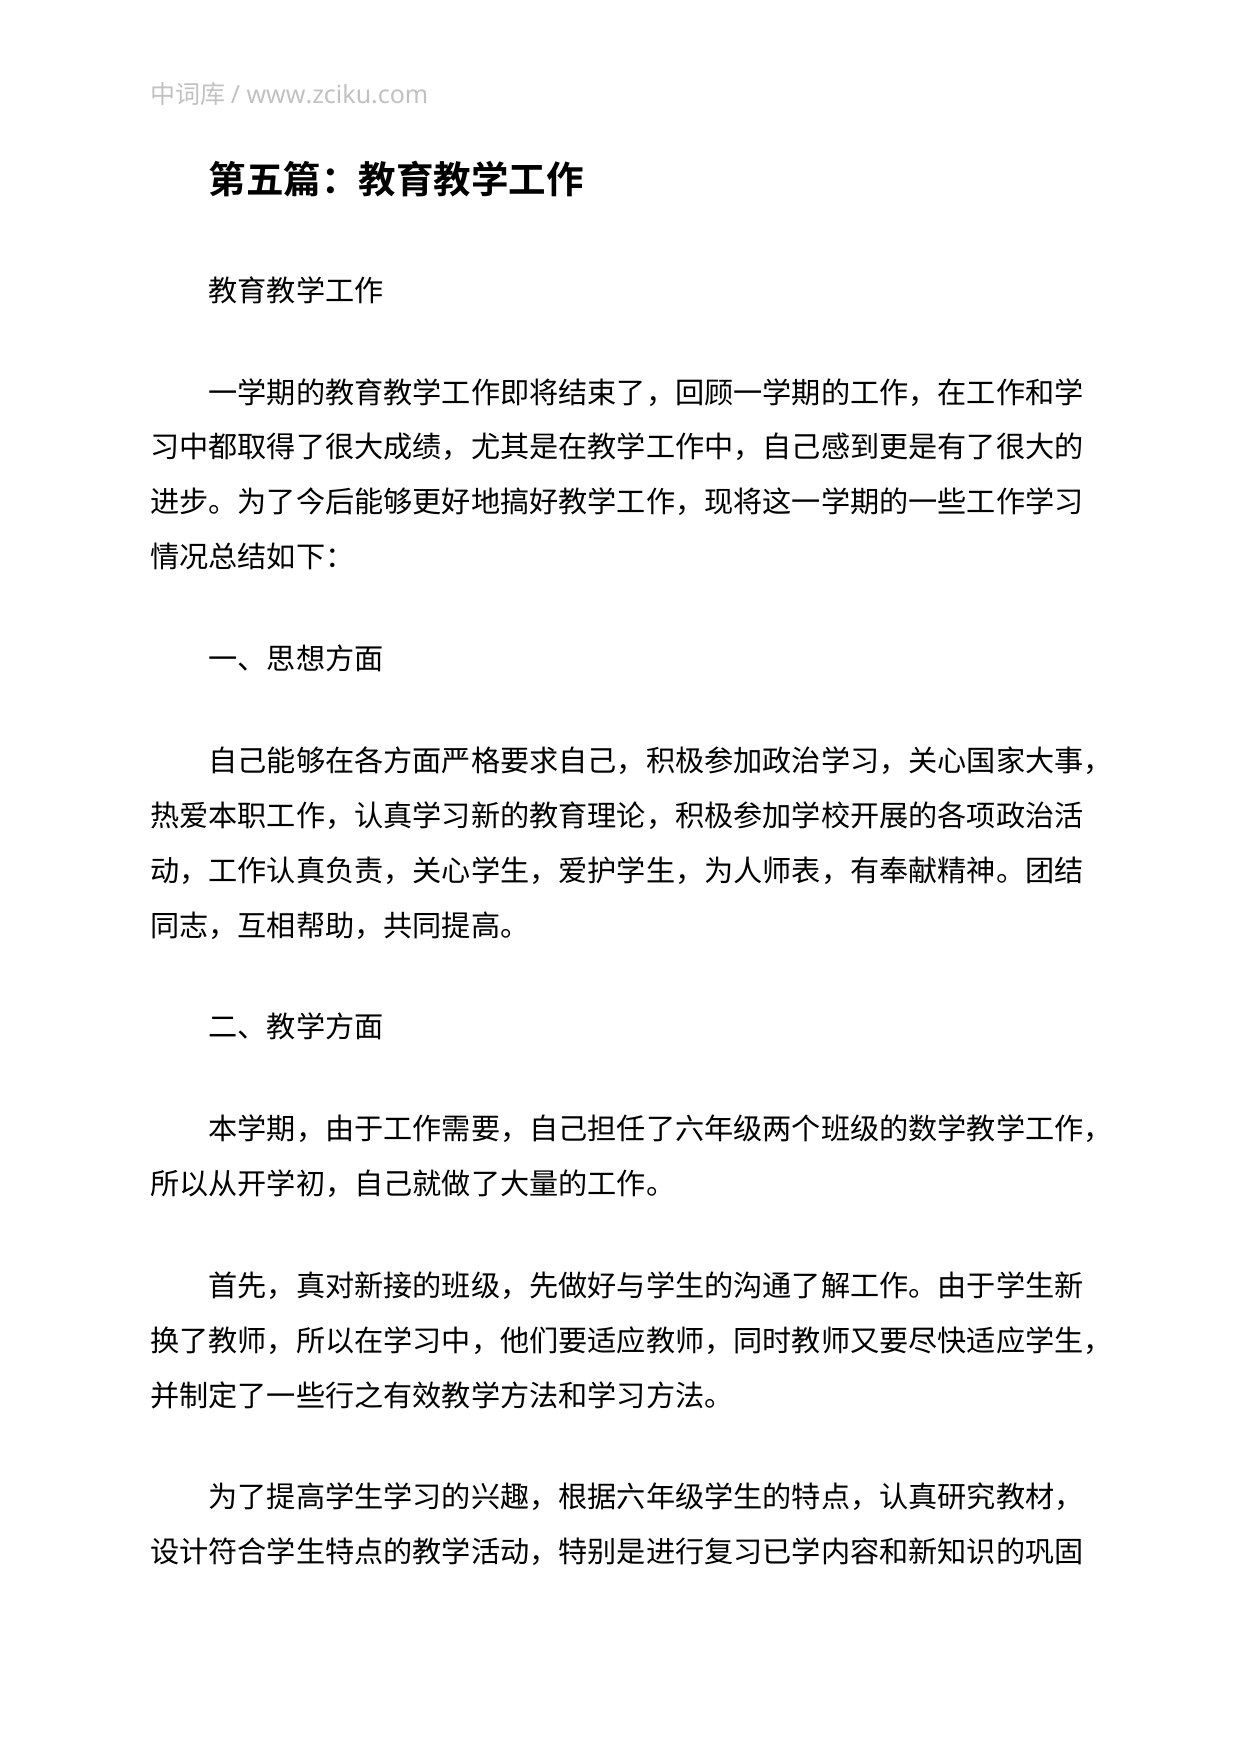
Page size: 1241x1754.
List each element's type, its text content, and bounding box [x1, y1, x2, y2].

text 本学期，由于工作需要，自己担任了六年级两个班级的数学教学工作，所以从开学初，自己就做了大量的工作。 [150, 1106, 1090, 1203]
text 首先，真对新接的班级，先做好与学生的沟通了解工作。由于学生新换了教师，所以在学习中，他们要适应教师，同时教师又要尽快适应学生，并制定了一些行之有效教学方法和学习方法。 [150, 1262, 1090, 1414]
text 自己能够在各方面严格要求自己，积极参加政治学习，关心国家大事，热爱本职工作，认真学习新的教育理论，积极参加学校开展的各项政治活动，工作认真负责，关心学生，爱护学生，为人师表，有奉献精神。团结同志，互相帮助，共同提高。 [150, 737, 1090, 944]
text 教育教学工作 [150, 267, 1090, 310]
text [150, 1474, 1090, 1571]
text 第五篇：教育教学工作 [150, 150, 1090, 204]
text 二、教学方面 [150, 1004, 1090, 1046]
text 一学期的教育教学工作即将结束了，回顾一学期的工作，在工作和学习中都取得了很大成绩，尤其是在教学工作中，自己感到更是有了很大的进步。为了今后能够更好地搞好教学工作，现将这一学期的一些工作学习情况总结如下： [150, 369, 1090, 576]
text 一、思想方面 [150, 636, 1090, 678]
